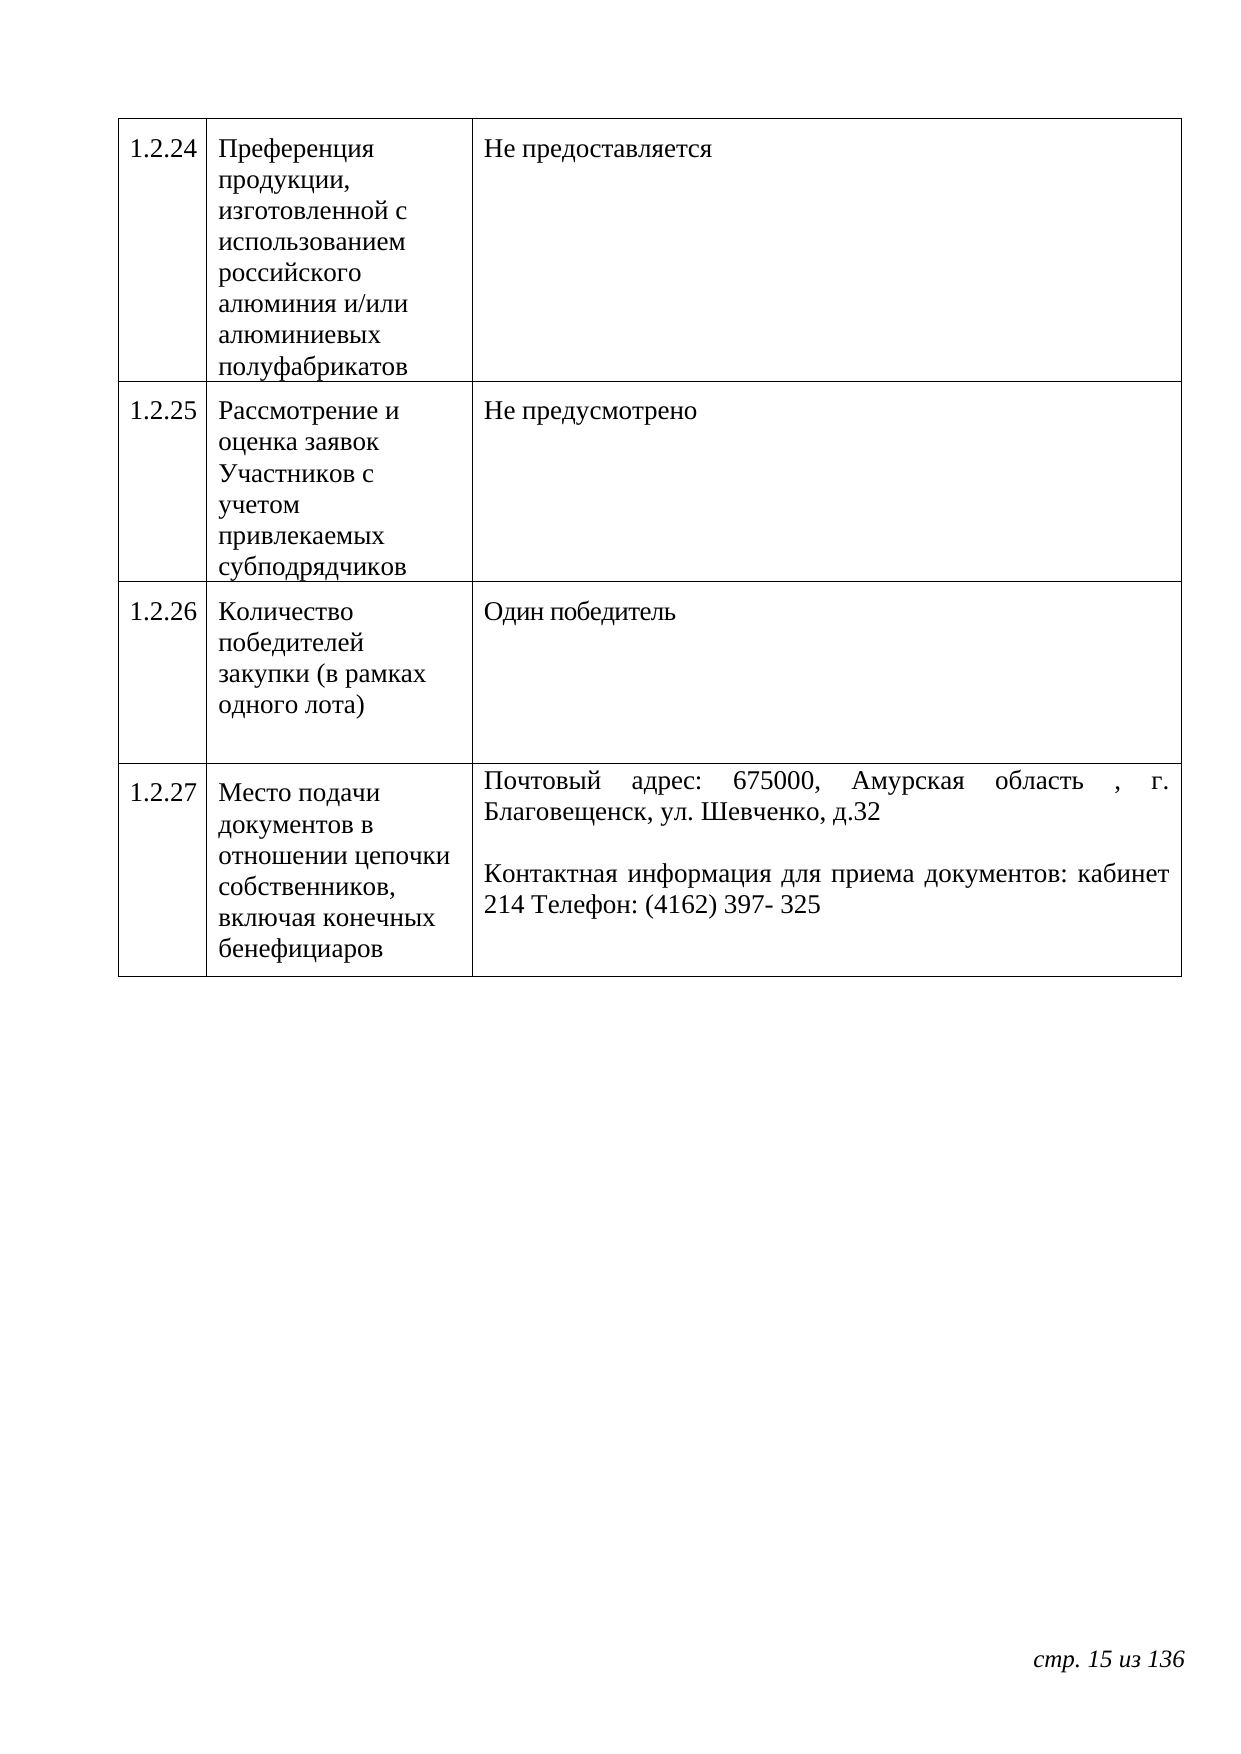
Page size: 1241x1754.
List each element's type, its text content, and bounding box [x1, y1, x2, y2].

table_cell Не предоставляется [473, 119, 1181, 381]
table_cell [119, 764, 206, 976]
table_cell Место подачи документов в отношении цепочки собственников, включая конечных бенефициаров [207, 764, 472, 976]
table_cell Количество победителей закупки (в рамках одного лота) [207, 582, 472, 763]
table_cell Не предусмотрено [473, 382, 1181, 581]
table_cell Почтовый адрес: 675000, Амурская область , г. Благовещенск, ул. Шевченко, д.32 Контактная информация для приема документов: кабинет 214 Телефон: (4162) 397- 325 [473, 764, 1181, 976]
table_cell Рассмотрение и оценка заявок Участников с учетом привлекаемых субподрядчиков [207, 382, 472, 581]
table_cell [119, 382, 206, 581]
table_cell Преференция продукции, изготовленной с использованием российского алюминия и/или алюминиевых полуфабрикатов [207, 119, 472, 381]
table_cell [119, 119, 206, 381]
table_cell Один победитель [473, 582, 1181, 763]
table_cell [119, 582, 206, 763]
